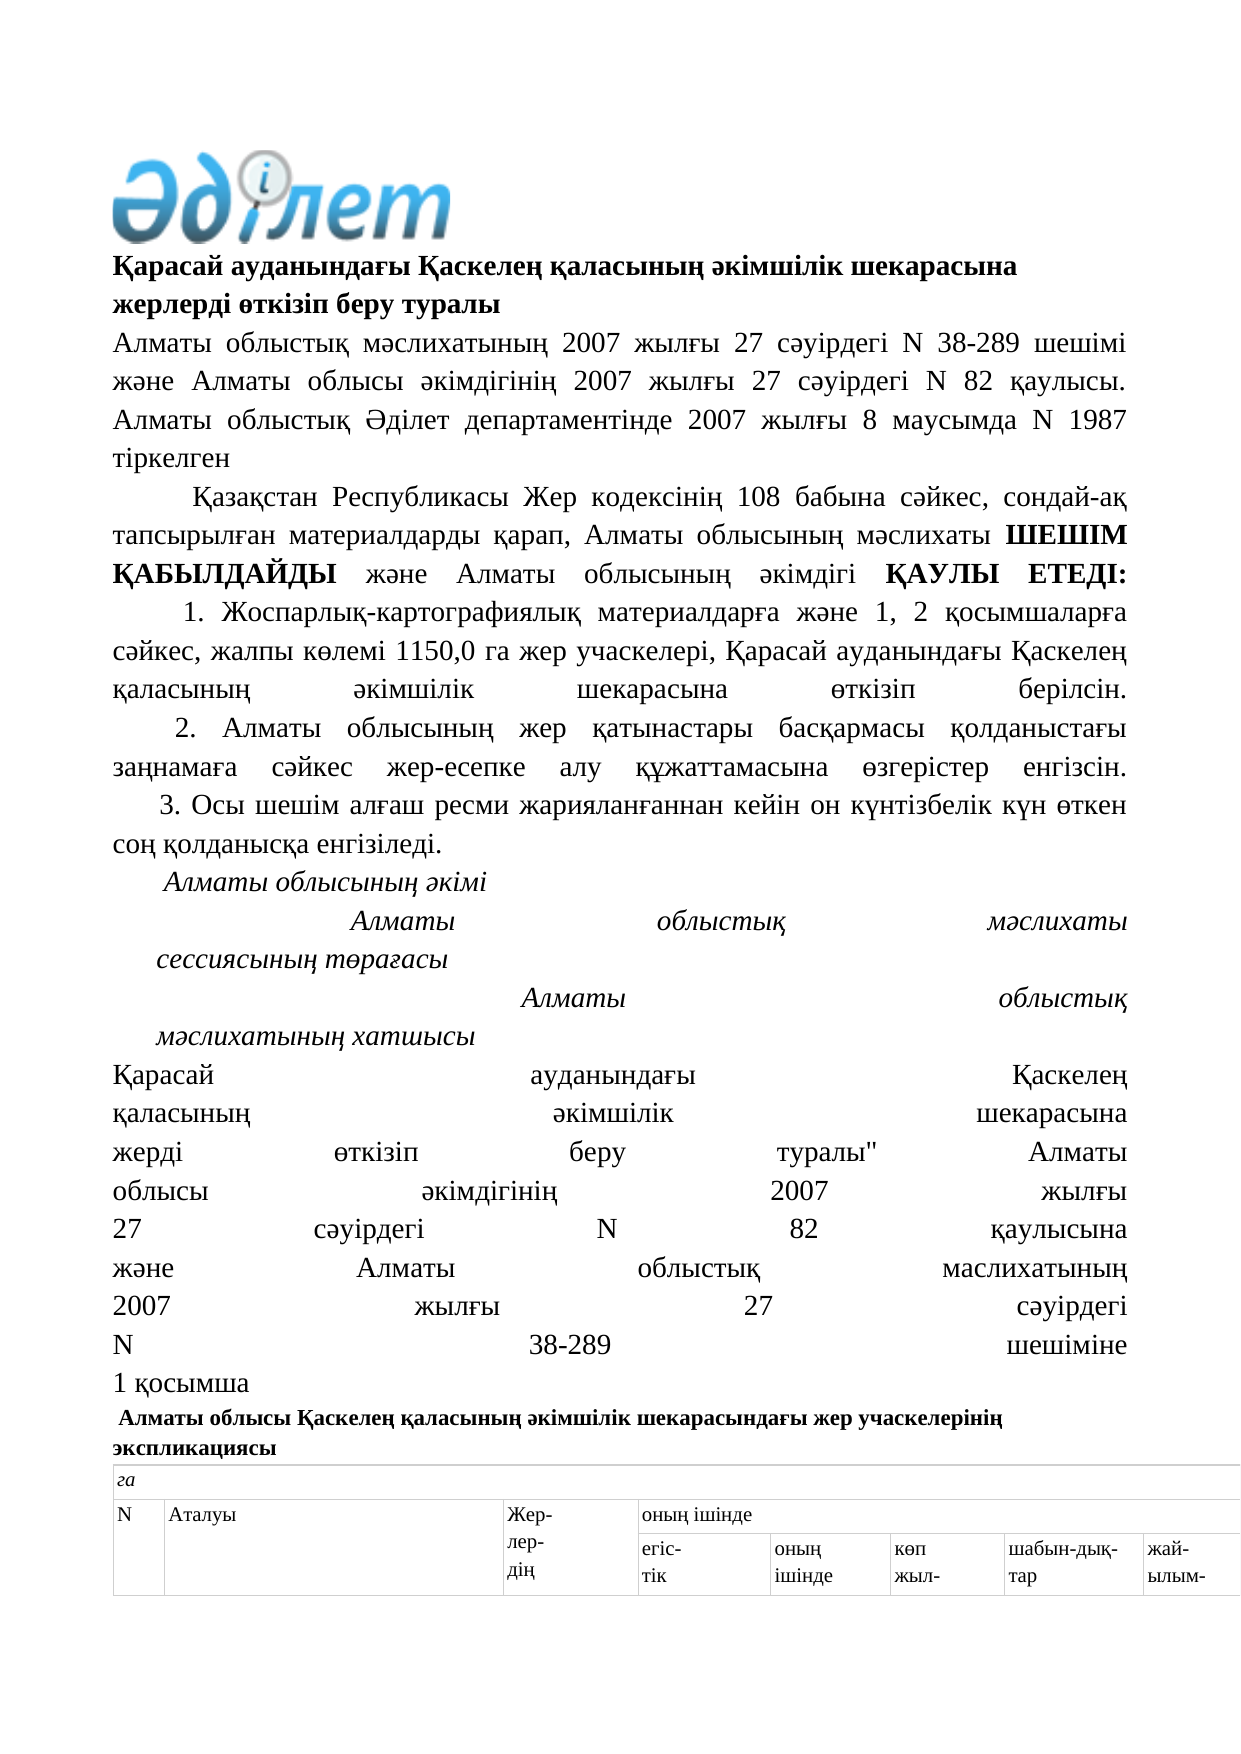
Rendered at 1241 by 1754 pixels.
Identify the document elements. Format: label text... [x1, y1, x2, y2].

table_cell оның ішінде [639, 1500, 1240, 1533]
text Алматы облысының әкімі [112, 864, 1128, 898]
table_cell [891, 1534, 1004, 1595]
text Алматы облыстық мәслихаты сессиясының төрағасы [112, 903, 1128, 975]
text Алматы облыстық мәслихатының хатшысы [112, 980, 1128, 1052]
text Қарасай ауданындағы Қаскелең қаласының әкімшілік шекарасына жерлерді өткізіп беру туралы [112, 248, 1128, 320]
table_cell Жер- лер- дің жалпы кө- лемі [504, 1500, 638, 1595]
table_cell N [114, 1500, 164, 1595]
table_cell жай- ылым- дар [1144, 1534, 1240, 1595]
text Алматы облыстық мәслихатының 2007 жылғы 27 сәуірдегі N 38-289 шешімі және Алматы облысы әкімдігінің 2007 жылғы 27 сәуірдегі N 82 қаулысы. Алматы облыстық Әділет департаментінде 2007 жылғы 8 маусымда N 1987 тіркелген [112, 325, 1128, 474]
picture [112, 150, 451, 244]
table_cell Аталуы [165, 1500, 503, 1595]
text Қарасай ауданындағы Қаскелең қаласының әкімшілік шекарасына жерді өткізіп беру туралы" Алматы облысы әкiмдігінің 2007 жылғы 27 сәуірдегі N 82 қаулысына және Алматы облыстық маслихатының 2007 жылғы 27 сәуірдегі N 38-289 шешіміне 1 қосымша [112, 1057, 1128, 1399]
table_header га [114, 1466, 1240, 1499]
text Қазақстан Республикасы Жер кодексінің 108 бабына сәйкес, сондай-ақ тапсырылған материалдарды қарап, Алматы облысының мәслихаты ШЕШІМ ҚАБЫЛДАЙДЫ және Алматы облысының әкімдігі ҚАУЛЫ ЕТЕДІ: 1. Жоспарлық-картографиялық материалдарға және 1, 2 қосымшаларға сәйкес, жалпы көлемі 1150,0 га жер учаскелері, Қарасай ауданындағы Қаскелең қаласының әкімшілік шекарасына өткізіп берілсін. 2. Алматы облысының жер қатынастары басқармасы қолданыстағы заңнамаға сәйкес жер-есепке алу құжаттамасына өзгерістер енгізсін. 3. Осы шешім алғаш ресми жарияланғаннан кейін он күнтізбелік күн өткен соң қолданысқа енгізіледі. [112, 479, 1128, 859]
table_cell егіс- тік [639, 1534, 770, 1595]
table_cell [771, 1534, 890, 1595]
text Алматы облысы Қаскелең қаласының әкімшілік шекарасындағы жер учаскелерінің экспликациясы [112, 1404, 1128, 1460]
table_cell шабын-дық- тар [1005, 1534, 1143, 1595]
